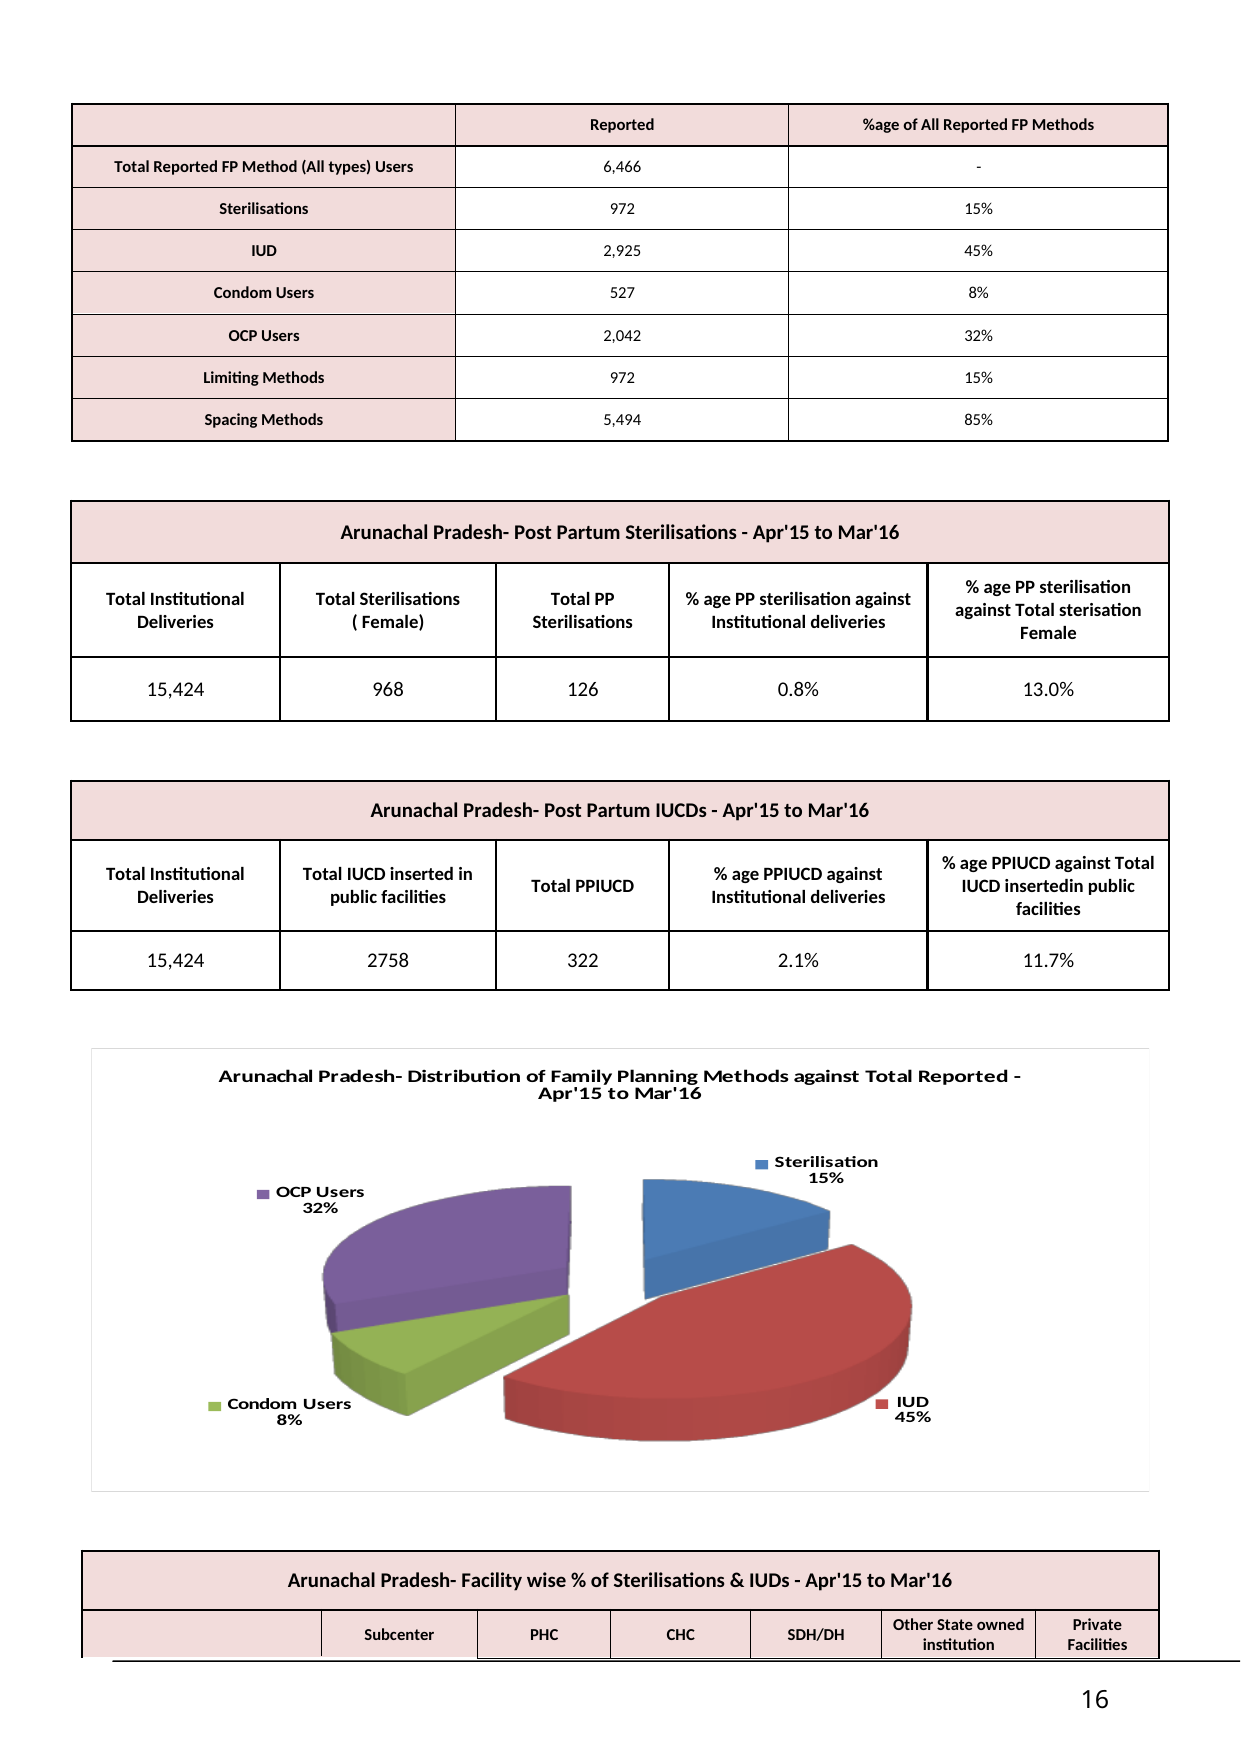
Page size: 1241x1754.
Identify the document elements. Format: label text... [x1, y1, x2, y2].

table_cell 6,466 [456, 147, 788, 187]
table_cell CHC [611, 1611, 750, 1657]
table_cell 2758 [281, 932, 495, 989]
table_cell 45% [789, 230, 1167, 271]
table_cell 5,494 [456, 399, 788, 440]
table_cell Subcenter [321, 1611, 477, 1657]
table_cell Total Institutional Deliveries [72, 564, 279, 656]
table_cell Total Reported FP Method (All types) Users [73, 147, 455, 187]
table_cell Total PPIUCD [497, 841, 668, 929]
table_cell 15,424 [72, 658, 279, 720]
table_cell 13.0% [929, 658, 1168, 720]
table_cell OCP Users [73, 315, 455, 356]
table_cell Private Facilities [1036, 1611, 1158, 1657]
table_cell [83, 1611, 321, 1657]
table_cell 2,925 [456, 230, 788, 271]
table_cell Total Sterilisations ( Female) [281, 564, 495, 656]
table_cell 527 [456, 272, 788, 313]
table_cell Limiting Methods [73, 357, 455, 398]
table_cell 0.8% [670, 658, 926, 720]
table_cell 968 [281, 658, 495, 720]
table_cell [73, 105, 455, 145]
table_header Arunachal Pradesh- Facility wise % of Sterilisations & IUDs - Apr'15 to Mar'16 [83, 1552, 1158, 1609]
table_cell 15% [789, 357, 1167, 398]
table_cell 15,424 [72, 932, 279, 989]
table_cell % age PP sterilisation against Institutional deliveries [670, 564, 926, 656]
table_cell %age of All Reported FP Methods [789, 105, 1167, 145]
table_cell % age PPIUCD against Total IUCD insertedin public facilities [929, 841, 1168, 929]
table_cell Total IUCD inserted in public facilities [281, 841, 495, 929]
table_cell - [789, 147, 1167, 187]
table_cell 2.1% [670, 932, 926, 989]
table_cell PHC [478, 1611, 610, 1657]
table_cell Reported [456, 105, 788, 145]
table_cell Condom Users [73, 272, 455, 313]
table_header Arunachal Pradesh- Post Partum IUCDs - Apr'15 to Mar'16 [72, 782, 1168, 839]
table_cell 126 [497, 658, 668, 720]
table_cell 972 [456, 188, 788, 229]
table_cell IUD [73, 230, 455, 271]
table_cell 15% [789, 188, 1167, 229]
table_cell 32% [789, 315, 1167, 356]
table_cell 322 [497, 932, 668, 989]
table_cell Other State owned institution [882, 1611, 1035, 1657]
table_cell Total Institutional Deliveries [72, 841, 279, 929]
table_cell 85% [789, 399, 1167, 440]
table_header Arunachal Pradesh- Post Partum Sterilisations - Apr'15 to Mar'16 [72, 502, 1168, 562]
table_cell SDH/DH [751, 1611, 881, 1657]
table_cell Total PP Sterilisations [497, 564, 668, 656]
table_cell 2,042 [456, 315, 788, 356]
table_cell Spacing Methods [73, 399, 455, 440]
table_cell % age PP sterilisation against Total sterisation Female [929, 564, 1168, 656]
table_cell 11.7% [929, 932, 1168, 989]
table_cell % age PPIUCD against Institutional deliveries [670, 841, 926, 929]
table_cell 972 [456, 357, 788, 398]
table_cell Sterilisations [73, 188, 455, 229]
table_cell 8% [789, 272, 1167, 313]
